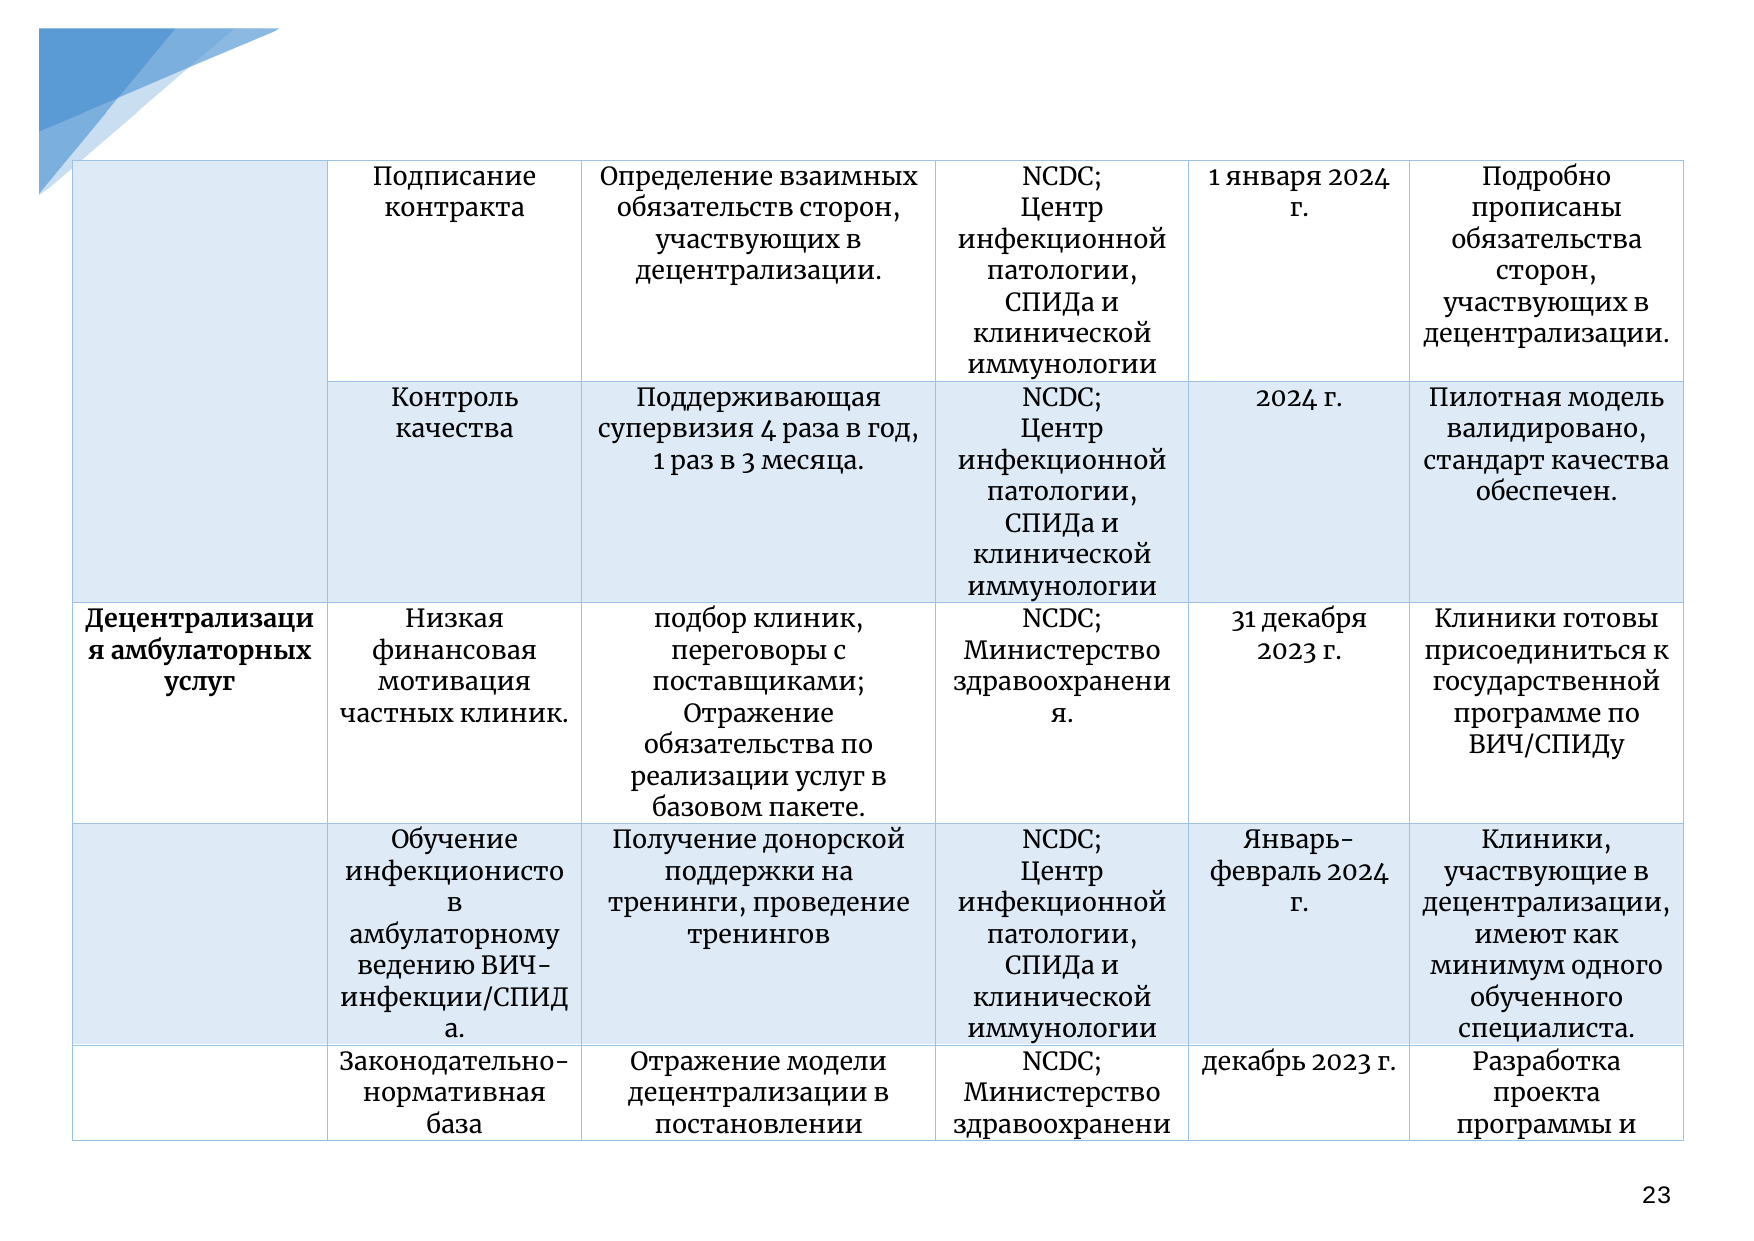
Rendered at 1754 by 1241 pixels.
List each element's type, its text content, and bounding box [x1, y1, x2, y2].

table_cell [328, 1046, 581, 1140]
table_cell Январь-февраль 2024 г. [1189, 824, 1409, 1044]
table_cell подбор клиник, переговоры с поставщиками; Отражение обязательства по реализации услуг в базовом пакете. [582, 603, 935, 823]
table_cell Подписание контракта [328, 161, 581, 381]
table_cell Контроль качества [328, 382, 581, 602]
table_cell NCDC; Центр инфекционной патологии, СПИДа и клинической иммунологии [936, 161, 1188, 381]
table_cell Пилотная модель валидировано, стандарт качества обеспечен. [1410, 382, 1683, 602]
table_cell декабрь 2023 г. [1189, 1046, 1409, 1140]
table_cell NCDC; Центр инфекционной патологии, СПИДа и клинической иммунологии [936, 824, 1188, 1044]
table_cell Децентрализация амбулаторных услуг [73, 603, 327, 823]
table_cell Низкая финансовая мотивация частных клиник. [328, 603, 581, 823]
table_cell Поддерживающая супервизия 4 раза в год, 1 раз в 3 месяца. [582, 382, 935, 602]
table_cell 31 декабря 2023 г. [1189, 603, 1409, 823]
table_cell Клиники, участвующие в децентрализации, имеют как минимум одного обученного специалиста. [1410, 824, 1683, 1044]
picture [39, 28, 281, 197]
table_cell [73, 1046, 327, 1140]
table_cell 2024 г. [1189, 382, 1409, 602]
table_cell [73, 824, 327, 1044]
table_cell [582, 1046, 935, 1140]
table_cell Подробно прописаны обязательства сторон, участвующих в децентрализации. [1410, 161, 1683, 381]
table_cell Клиники готовы присоединиться к государственной программе по ВИЧ/СПИДу [1410, 603, 1683, 823]
table_cell NCDC; Центр инфекционной патологии, СПИДа и клинической иммунологии [936, 382, 1188, 602]
table_cell 1 января 2024 г. [1189, 161, 1409, 381]
table_cell Получение донорской поддержки на тренинги, проведение тренингов [582, 824, 935, 1044]
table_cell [1410, 1046, 1683, 1140]
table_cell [936, 1046, 1188, 1140]
table_cell NCDC; Министерство здравоохранения. [936, 603, 1188, 823]
table_cell Обучение инфекционистов амбулаторному ведению ВИЧ-инфекции/СПИДа. [328, 824, 581, 1044]
table_cell Определение взаимных обязательств сторон, участвующих в децентрализации. [582, 161, 935, 381]
